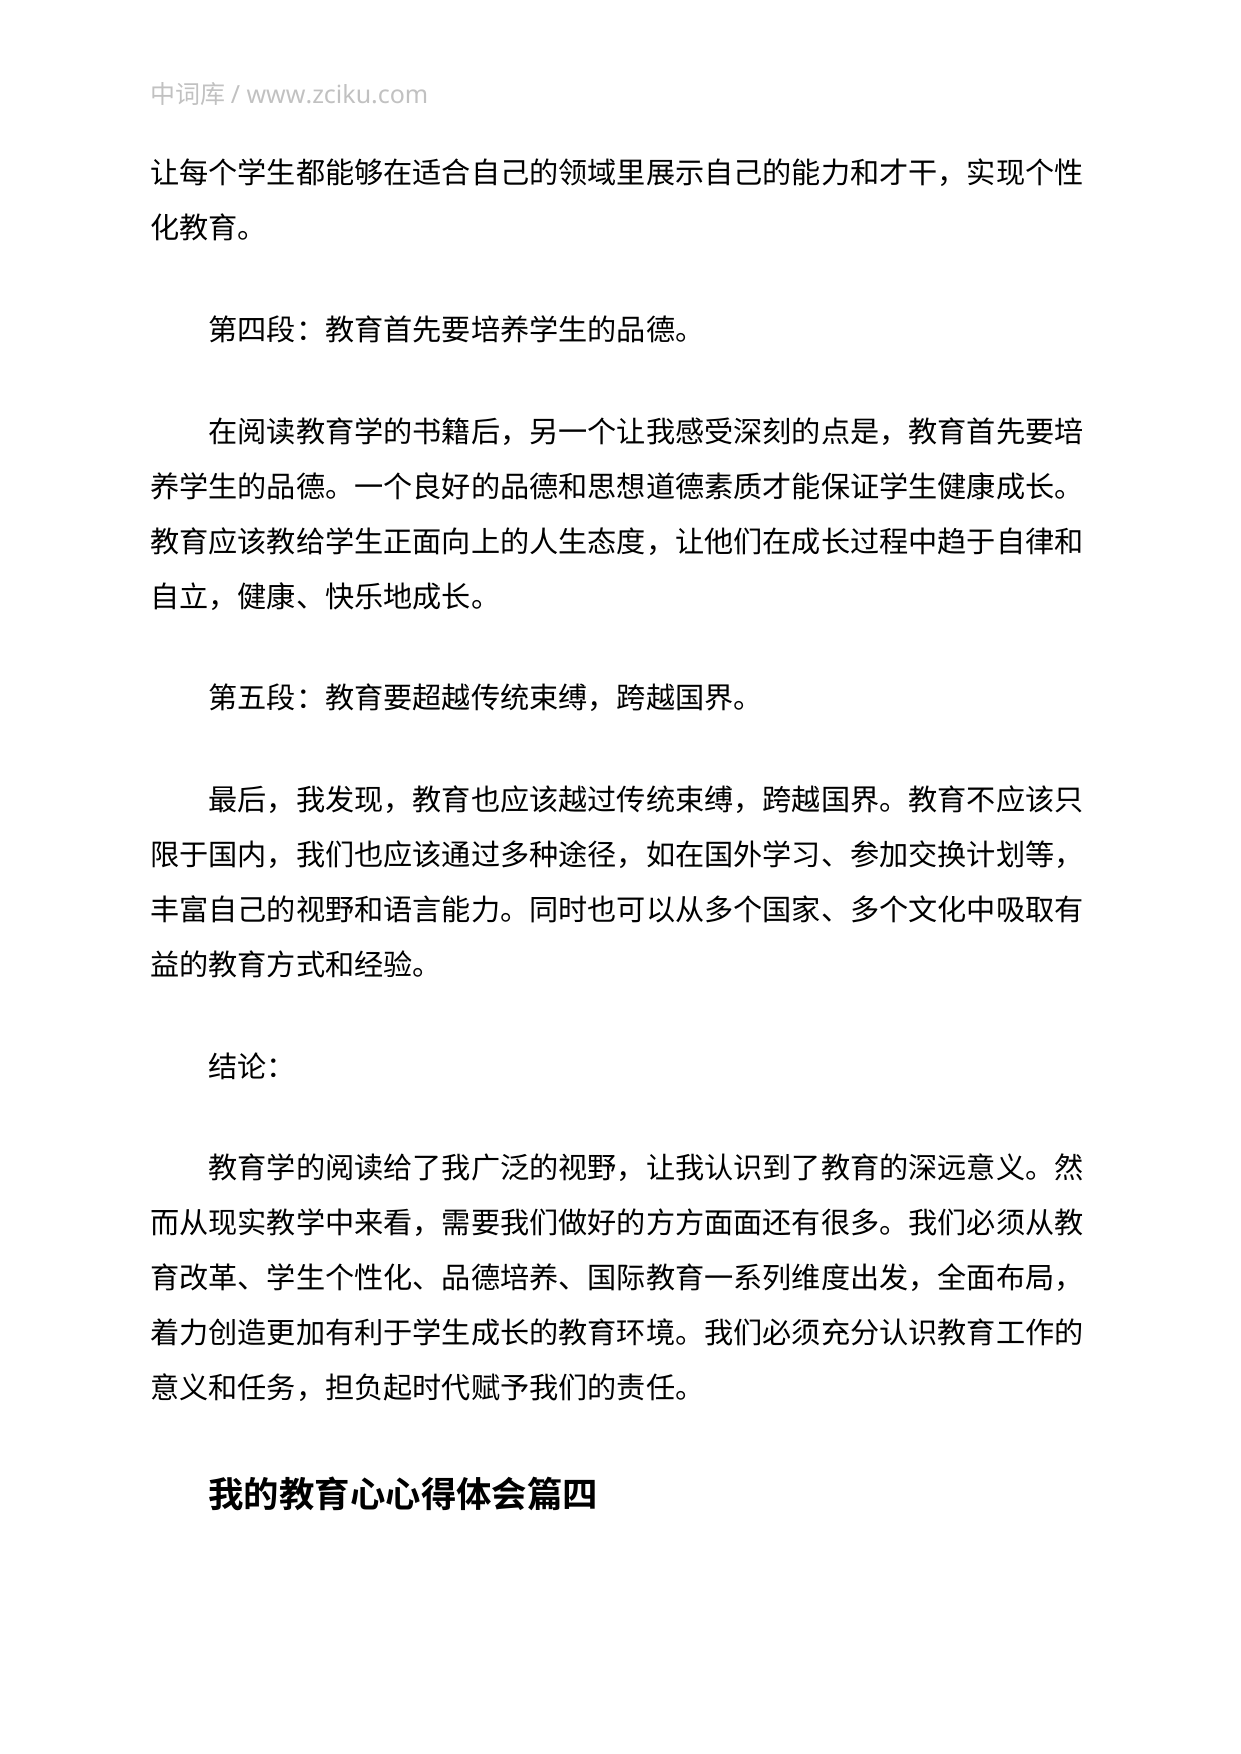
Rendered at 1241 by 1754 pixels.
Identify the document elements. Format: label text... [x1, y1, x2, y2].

text 结论： [150, 1043, 1090, 1085]
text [150, 150, 1090, 247]
text 第五段：教育要超越传统束缚，跨越国界。 [150, 675, 1090, 717]
text 我的教育心心得体会篇四 [150, 1466, 1090, 1517]
text 第四段：教育首先要培养学生的品德。 [150, 307, 1090, 349]
text 在阅读教育学的书籍后，另一个让我感受深刻的点是，教育首先要培养学生的品德。一个良好的品德和思想道德素质才能保证学生健康成长。教育应该教给学生正面向上的人生态度，让他们在成长过程中趋于自律和自立，健康、快乐地成长。 [150, 408, 1090, 615]
text 教育学的阅读给了我广泛的视野，让我认识到了教育的深远意义。然而从现实教学中来看，需要我们做好的方方面面还有很多。我们必须从教育改革、学生个性化、品德培养、国际教育一系列维度出发，全面布局，着力创造更加有利于学生成长的教育环境。我们必须充分认识教育工作的意义和任务，担负起时代赋予我们的责任。 [150, 1145, 1090, 1407]
text 最后，我发现，教育也应该越过传统束缚，跨越国界。教育不应该只限于国内，我们也应该通过多种途径，如在国外学习、参加交换计划等，丰富自己的视野和语言能力。同时也可以从多个国家、多个文化中吸取有益的教育方式和经验。 [150, 777, 1090, 984]
